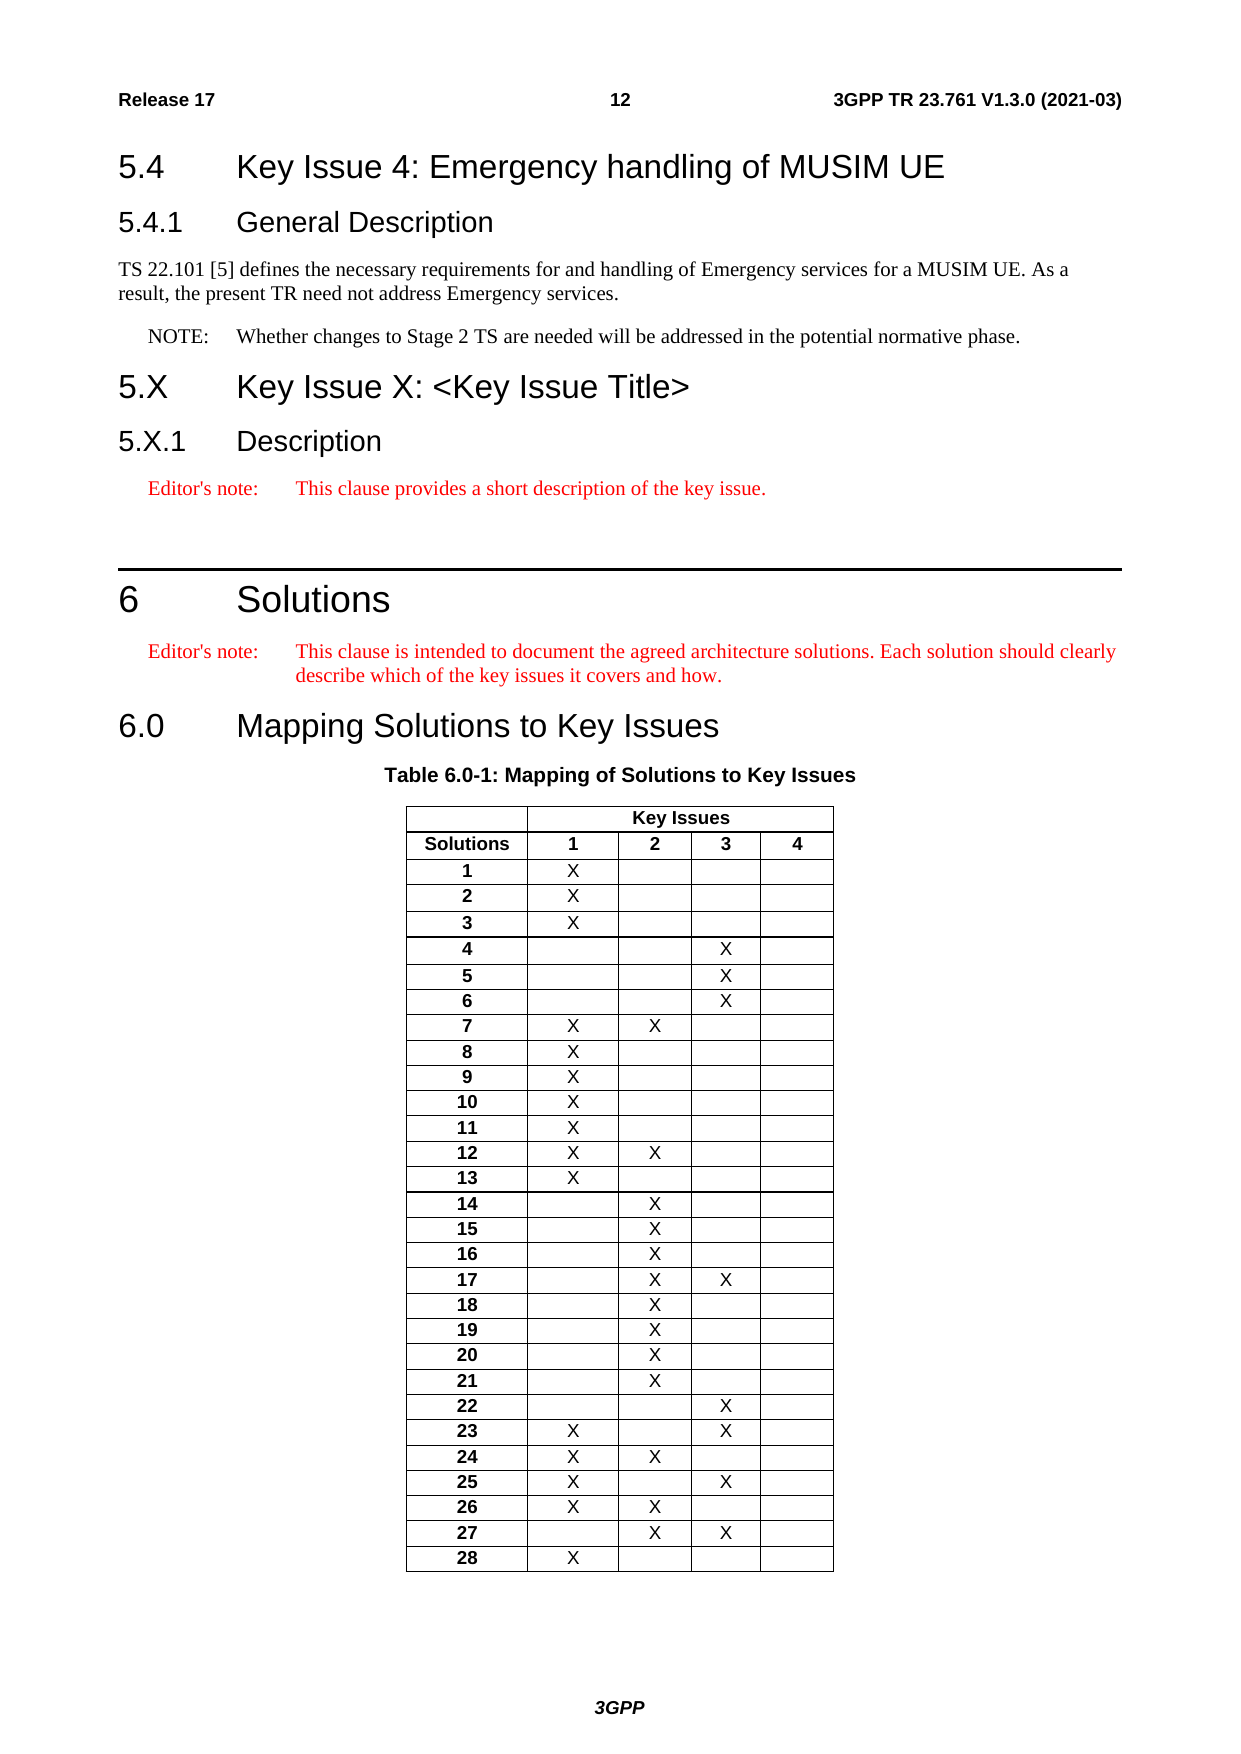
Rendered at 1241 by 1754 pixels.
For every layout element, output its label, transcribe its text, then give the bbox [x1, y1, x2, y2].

table_cell X [528, 1091, 618, 1115]
table_cell [528, 1294, 618, 1318]
table_cell [761, 885, 833, 911]
table_cell 1 [407, 860, 527, 884]
table_cell [528, 1395, 618, 1419]
table_cell 27 [407, 1521, 527, 1546]
table_cell X [619, 1218, 691, 1242]
table_cell [692, 1167, 760, 1191]
table_cell 14 [407, 1193, 527, 1217]
table_cell X [692, 965, 760, 989]
table_cell [761, 1521, 833, 1546]
table_cell [692, 1344, 760, 1368]
table_cell [692, 912, 760, 936]
table_cell X [528, 1471, 618, 1495]
table_cell [528, 1370, 618, 1394]
table_cell 11 [407, 1116, 527, 1141]
table_cell [761, 1547, 833, 1571]
table_cell [619, 912, 691, 936]
table_cell X [692, 1268, 760, 1293]
table_cell [619, 1066, 691, 1090]
table_cell [761, 1471, 833, 1495]
table_cell [692, 1547, 760, 1571]
table_cell X [619, 1446, 691, 1470]
table_cell [761, 1041, 833, 1065]
table_cell [761, 1344, 833, 1368]
subtitle 5.X Key Issue X: <Key Issue Title> [118, 367, 1122, 405]
table_cell [761, 1370, 833, 1394]
table_cell [761, 1243, 833, 1267]
table_cell [692, 1015, 760, 1039]
table_cell X [619, 1521, 691, 1546]
table_cell [692, 1319, 760, 1343]
subtitle 5.X.1 Description [118, 424, 1122, 457]
table_cell [761, 1116, 833, 1141]
table_cell [692, 1370, 760, 1394]
table_cell 9 [407, 1066, 527, 1090]
table_cell X [619, 1015, 691, 1039]
table_cell [761, 1193, 833, 1217]
table_cell [619, 1471, 691, 1495]
table_cell [619, 965, 691, 989]
table_cell 23 [407, 1420, 527, 1444]
table_cell [619, 1547, 691, 1571]
table_cell 28 [407, 1547, 527, 1571]
table_cell X [528, 1167, 618, 1191]
table_cell [692, 1218, 760, 1242]
table_cell [619, 1420, 691, 1444]
table_cell X [528, 1015, 618, 1039]
text NOTE: Whether changes to Stage 2 TS are needed will be addressed in the potential normative phase. [148, 324, 1122, 348]
table_cell X [692, 1471, 760, 1495]
table_cell [619, 1091, 691, 1115]
table_cell [528, 990, 618, 1014]
table_cell X [528, 912, 618, 936]
text TS 22.101 [5] defines the necessary requirements for and handling of Emergency services for a MUSIM UE. As a result, the present TR need not address Emergency services. [118, 257, 1122, 305]
table_cell 18 [407, 1294, 527, 1318]
table_cell 7 [407, 1015, 527, 1039]
table_cell [692, 1496, 760, 1520]
table_cell Solutions [407, 833, 527, 858]
table_cell 1 [528, 833, 618, 858]
table_cell X [692, 938, 760, 963]
table_cell [528, 965, 618, 989]
table_cell [619, 938, 691, 963]
table_cell 4 [407, 938, 527, 963]
table_cell 15 [407, 1218, 527, 1242]
table_cell [619, 1395, 691, 1419]
table_cell [761, 1319, 833, 1343]
subtitle 6 Solutions [118, 571, 1122, 621]
table_cell X [619, 1319, 691, 1343]
table_cell [692, 1446, 760, 1470]
table_cell [528, 1268, 618, 1293]
table_cell [761, 1167, 833, 1191]
table_cell X [619, 1344, 691, 1368]
table_cell [692, 1091, 760, 1115]
text Table 6.0-1: Mapping of Solutions to Key Issues [118, 763, 1122, 787]
subtitle 6.0 Mapping Solutions to Key Issues [118, 706, 1122, 744]
table_cell 12 [407, 1142, 527, 1166]
table_cell X [528, 1547, 618, 1571]
table_cell [692, 1041, 760, 1065]
table_cell X [619, 1496, 691, 1520]
table_cell 8 [407, 1041, 527, 1065]
table_cell 5 [407, 965, 527, 989]
table_cell [619, 1041, 691, 1065]
table_cell X [528, 1496, 618, 1520]
table_cell X [528, 1041, 618, 1065]
table_cell X [528, 1116, 618, 1141]
table_cell 26 [407, 1496, 527, 1520]
table_cell [761, 1420, 833, 1444]
table_cell 24 [407, 1446, 527, 1470]
table_cell [528, 1344, 618, 1368]
table_cell 20 [407, 1344, 527, 1368]
table_cell 3 [692, 833, 760, 858]
table_cell [761, 938, 833, 963]
table_cell 10 [407, 1091, 527, 1115]
table_cell X [528, 1420, 618, 1444]
subtitle 5.4.1 General Description [118, 205, 1122, 238]
table_cell [528, 1243, 618, 1267]
table_cell X [619, 1294, 691, 1318]
table_cell X [619, 1142, 691, 1166]
table_cell [619, 990, 691, 1014]
table_header Key Issues [528, 807, 833, 831]
table_cell [761, 860, 833, 884]
table_cell X [528, 860, 618, 884]
table_cell X [528, 1066, 618, 1090]
table_cell X [692, 1395, 760, 1419]
subtitle 5.4 Key Issue 4: Emergency handling of MUSIM UE [118, 147, 1122, 186]
table_cell [528, 1521, 618, 1546]
table_cell [761, 1015, 833, 1039]
table_cell [619, 1167, 691, 1191]
table_cell 6 [407, 990, 527, 1014]
table_cell [528, 938, 618, 963]
table_cell X [619, 1370, 691, 1394]
table_cell [692, 1116, 760, 1141]
table_cell 2 [407, 885, 527, 911]
table_cell [761, 1218, 833, 1242]
table_cell 2 [619, 833, 691, 858]
table_cell [761, 1268, 833, 1293]
table_cell 16 [407, 1243, 527, 1267]
table_cell X [692, 1521, 760, 1546]
table_cell [619, 860, 691, 884]
table_cell [761, 1294, 833, 1318]
table_cell 21 [407, 1370, 527, 1394]
text Editor's note: This clause provides a short description of the key issue. [148, 476, 1122, 500]
table_cell X [528, 1446, 618, 1470]
table_cell [761, 990, 833, 1014]
table_cell [761, 1446, 833, 1470]
table_cell X [619, 1243, 691, 1267]
table_cell X [528, 1142, 618, 1166]
table_cell [692, 860, 760, 884]
table_cell [692, 885, 760, 911]
table_cell X [619, 1193, 691, 1217]
table_header [407, 807, 527, 831]
table_cell [528, 1193, 618, 1217]
table_cell [619, 885, 691, 911]
table_cell [692, 1243, 760, 1267]
table_cell [692, 1066, 760, 1090]
table_cell X [692, 1420, 760, 1444]
table_cell X [619, 1268, 691, 1293]
table_cell X [528, 885, 618, 911]
table_cell [528, 1319, 618, 1343]
table_cell [761, 1066, 833, 1090]
table_cell [761, 1496, 833, 1520]
table_cell [528, 1218, 618, 1242]
table_cell X [692, 990, 760, 1014]
table_cell 25 [407, 1471, 527, 1495]
table_cell [761, 1395, 833, 1419]
table_cell [761, 965, 833, 989]
text Editor's note: This clause is intended to document the agreed architecture solutions. Each solution should clearly describe which of the key issues it covers and how. [148, 639, 1122, 687]
table_cell [692, 1193, 760, 1217]
table_cell 19 [407, 1319, 527, 1343]
table_cell [761, 1142, 833, 1166]
table_cell 4 [761, 833, 833, 858]
table_cell 17 [407, 1268, 527, 1293]
table_cell [619, 1116, 691, 1141]
table_cell [761, 1091, 833, 1115]
table_cell [692, 1142, 760, 1166]
table_cell 3 [407, 912, 527, 936]
table_cell 13 [407, 1167, 527, 1191]
table_cell 22 [407, 1395, 527, 1419]
table_cell [761, 912, 833, 936]
table_cell [692, 1294, 760, 1318]
